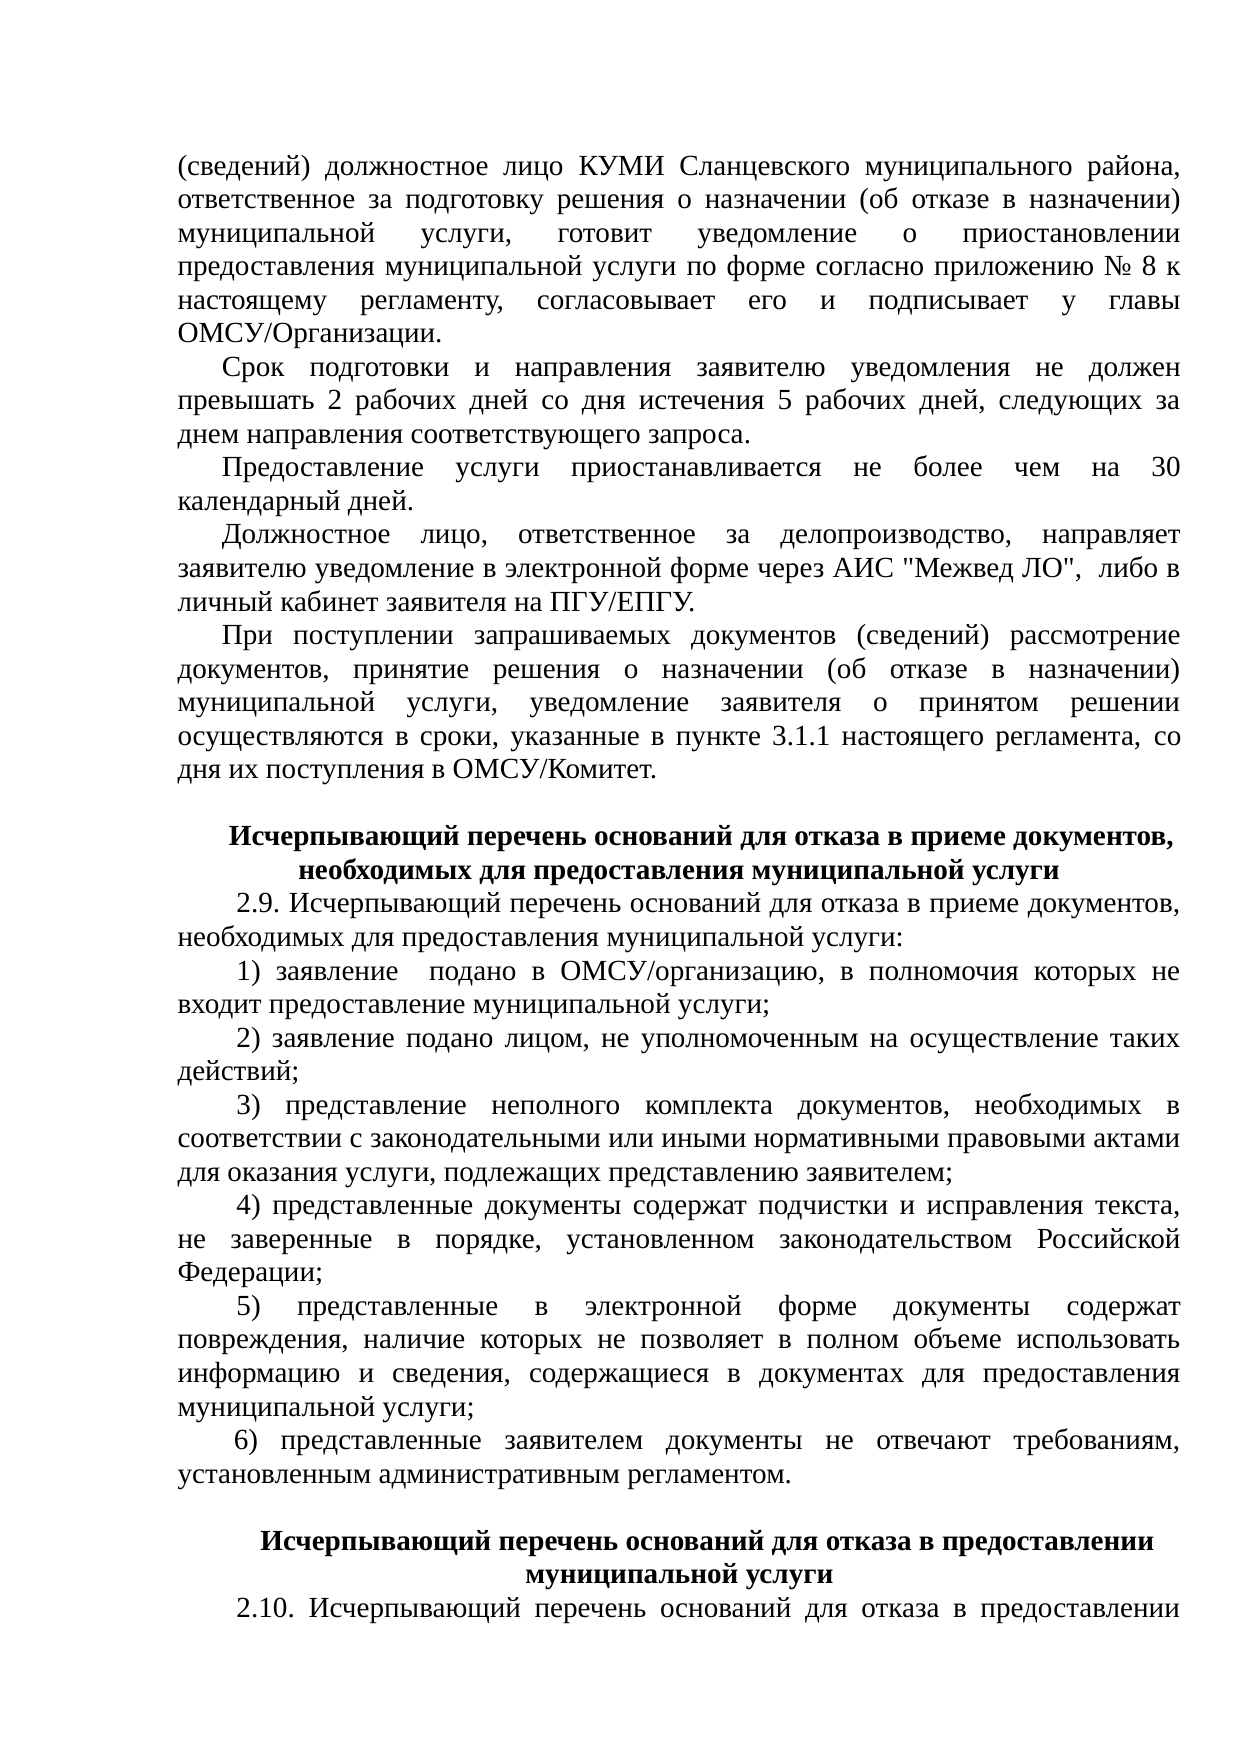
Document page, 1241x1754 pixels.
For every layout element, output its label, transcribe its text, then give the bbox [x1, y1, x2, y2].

text 6) представленные заявителем документы не отвечают требованиям, установленным административным регламентом. [177, 1422, 1181, 1489]
text 2.9. Исчерпывающий перечень оснований для отказа в приеме документов, необходимых для предоставления муниципальной услуги: [177, 886, 1181, 953]
text Исчерпывающий перечень оснований для отказа в приеме документов, необходимых для предоставления муниципальной услуги [177, 818, 1181, 886]
text 2) заявление подано лицом, не уполномоченным на осуществление таких действий; [177, 1020, 1181, 1087]
text 4) представленные документы содержат подчистки и исправления текста, не заверенные в порядке, установленном законодательством Российской Федерации; [177, 1187, 1181, 1288]
text Должностное лицо, ответственное за делопроизводство, направляет заявителю уведомление в электронной форме через АИС "Межвед ЛО", либо в личный кабинет заявителя на ПГУ/ЕПГУ. [177, 517, 1181, 617]
text 1) заявление подано в ОМСУ/организацию, в полномочия которых не входит предоставление муниципальной услуги; [177, 953, 1181, 1020]
text Срок подготовки и направления заявителю уведомления не должен превышать 2 рабочих дней со дня истечения 5 рабочих дней, следующих за днем направления соответствующего запроса. [177, 349, 1181, 449]
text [177, 1590, 1181, 1623]
text 5) представленные в электронной форме документы содержат повреждения, наличие которых не позволяет в полном объеме использовать информацию и сведения, содержащиеся в документах для предоставления муниципальной услуги; [177, 1288, 1181, 1422]
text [177, 148, 1181, 349]
text При поступлении запрашиваемых документов (сведений) рассмотрение документов, принятие решения о назначении (об отказе в назначении) муниципальной услуги, уведомление заявителя о принятом решении осуществляются в сроки, указанные в пункте 3.1.1 настоящего регламента, со дня их поступления в ОМСУ/Комитет. [177, 617, 1181, 785]
text Предоставление услуги приостанавливается не более чем на 30 календарный дней. [177, 449, 1181, 517]
text 3) представление неполного комплекта документов, необходимых в соответствии с законодательными или иными нормативными правовыми актами для оказания услуги, подлежащих представлению заявителем; [177, 1087, 1181, 1187]
text Исчерпывающий перечень оснований для отказа в предоставлении муниципальной услуги [177, 1523, 1181, 1590]
